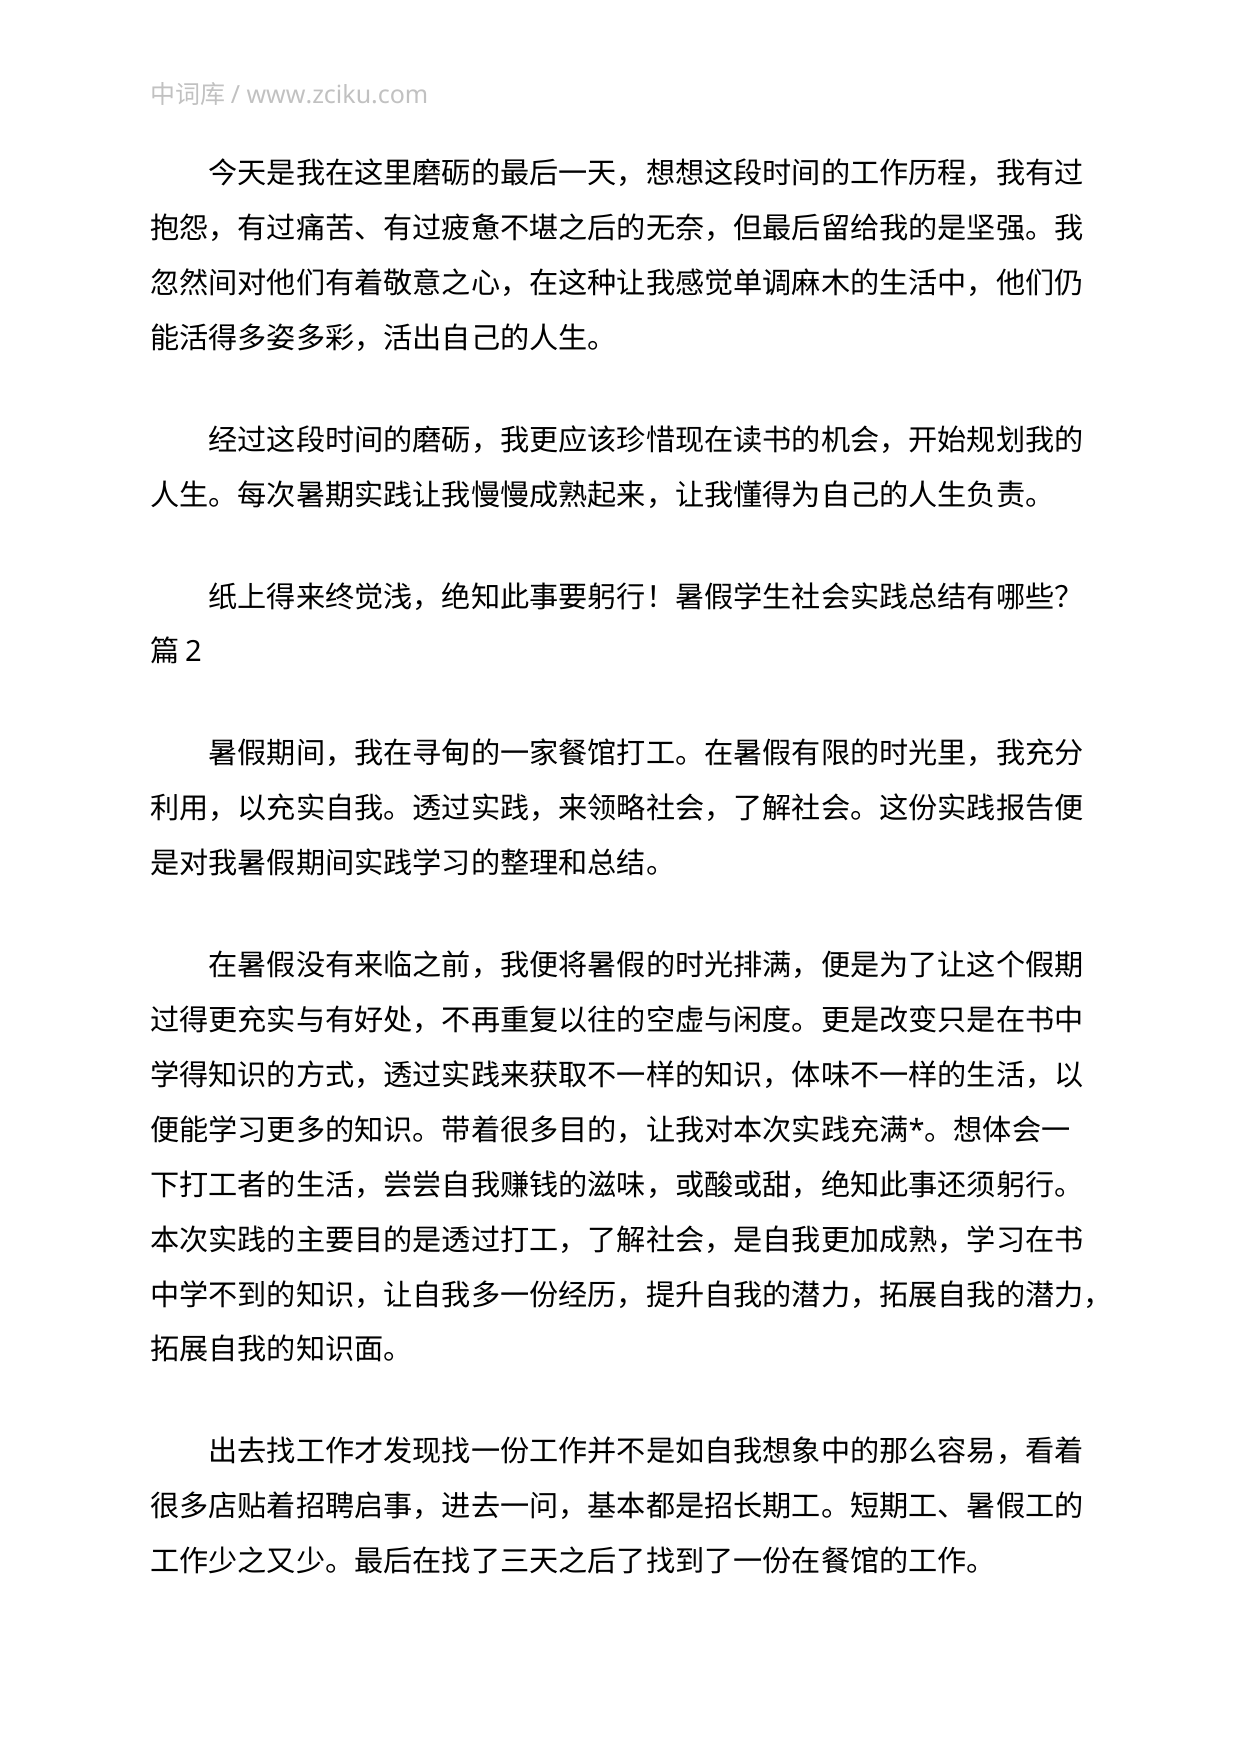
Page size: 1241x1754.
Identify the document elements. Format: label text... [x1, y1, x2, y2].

text 纸上得来终觉浅，绝知此事要躬行！暑假学生社会实践总结有哪些？ 篇2 [150, 573, 1090, 670]
text 经过这段时间的磨砺，我更应该珍惜现在读书的机会，开始规划我的人生。每次暑期实践让我慢慢成熟起来，让我懂得为自己的人生负责。 [150, 416, 1090, 514]
text 在暑假没有来临之前，我便将暑假的时光排满，便是为了让这个假期过得更充实与有好处，不再重复以往的空虚与闲度。更是改变只是在书中学得知识的方式，透过实践来获取不一样的知识，体味不一样的生活，以便能学习更多的知识。带着很多目的，让我对本次实践充满*。想体会一下打工者的生活，尝尝自我赚钱的滋味，或酸或甜，绝知此事还须躬行。本次实践的主要目的是透过打工，了解社会，是自我更加成熟，学习在书中学不到的知识，让自我多一份经历，提升自我的潜力，拓展自我的潜力，拓展自我的知识面。 [150, 942, 1090, 1368]
text 今天是我在这里磨砺的最后一天，想想这段时间的工作历程，我有过抱怨，有过痛苦、有过疲惫不堪之后的无奈，但最后留给我的是坚强。我忽然间对他们有着敬意之心，在这种让我感觉单调麻木的生活中，他们仍能活得多姿多彩，活出自己的人生。 [150, 150, 1090, 357]
text 暑假期间，我在寻甸的一家餐馆打工。在暑假有限的时光里，我充分利用，以充实自我。透过实践，来领略社会，了解社会。这份实践报告便是对我暑假期间实践学习的整理和总结。 [150, 730, 1090, 882]
text 出去找工作才发现找一份工作并不是如自我想象中的那么容易，看着很多店贴着招聘启事，进去一问，基本都是招长期工。短期工、暑假工的工作少之又少。最后在找了三天之后了找到了一份在餐馆的工作。 [150, 1428, 1090, 1580]
